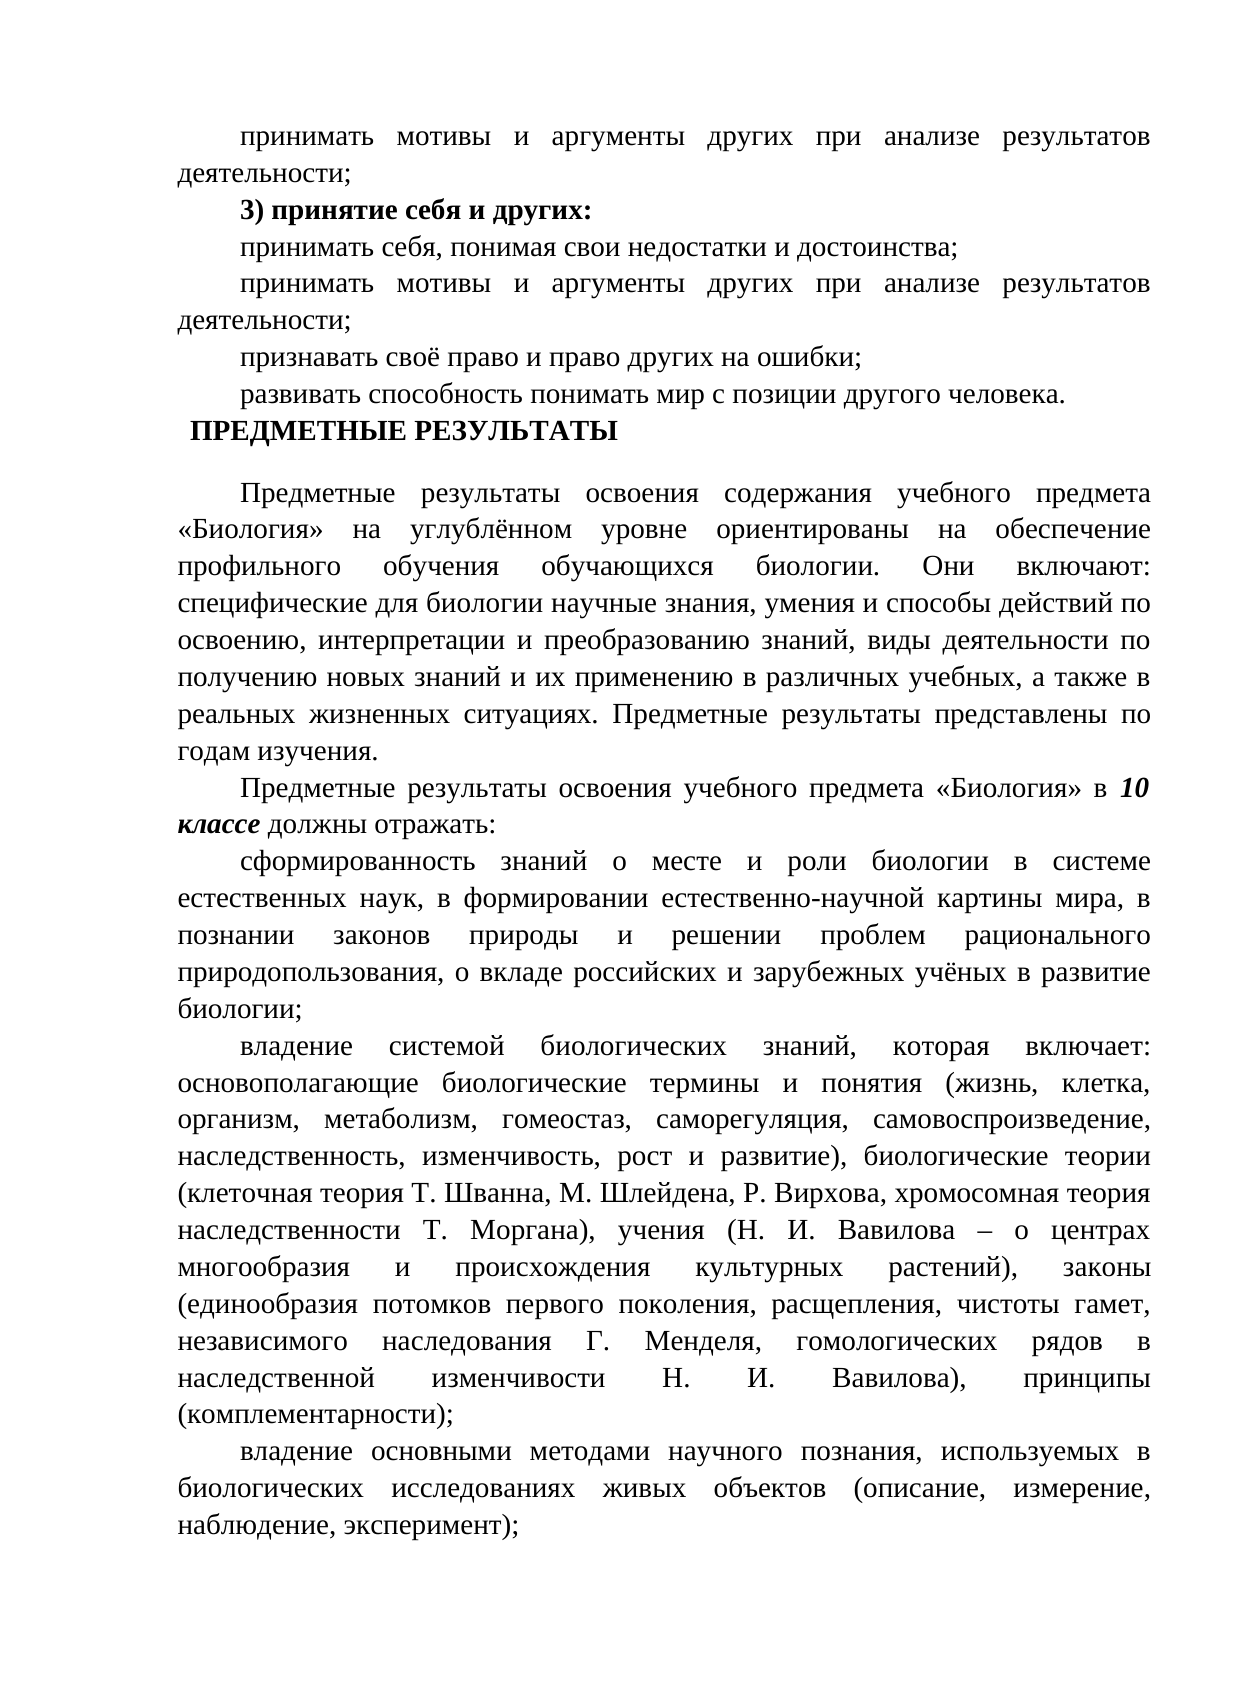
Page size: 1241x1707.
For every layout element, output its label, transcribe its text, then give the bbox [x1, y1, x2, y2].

text Предметные результаты освоения содержания учебного предмета «Биология» на углублённом уровне ориентированы на обеспечение профильного обучения обучающихся биологии. Они включают: специфические для биологии научные знания, умения и способы действий по освоению, интерпретации и преобразованию знаний, виды деятельности по получению новых знаний и их применению в различных учебных, а также в реальных жизненных ситуациях. Предметные результаты представлены по годам изучения. [177, 475, 1152, 766]
text развивать способность понимать мир с позиции другого человека. [177, 376, 1152, 410]
text 3) принятие себя и других: [177, 192, 1152, 225]
text владение системой биологических знаний, которая включает: основополагающие биологические термины и понятия (жизнь, клетка, организм, метаболизм, гомеостаз, саморегуляция, самовоспроизведение, наследственность, изменчивость, рост и развитие), биологические теории (клеточная теория Т. Шванна, М. Шлейдена, Р. Вирхова, хромосомная теория наследственности Т. Моргана), учения (Н. И. Вавилова – о центрах многообразия и происхождения культурных растений), законы (единообразия потомков первого поколения, расщепления, чистоты гамет, независимого наследования Г. Менделя, гомологических рядов в наследственной изменчивости Н. И. Вавилова), принципы (комплементарности); [177, 1028, 1152, 1430]
text признавать своё право и право других на ошибки; [177, 339, 1152, 373]
text принимать мотивы и аргументы других при анализе результатов деятельности; [177, 118, 1152, 188]
text принимать мотивы и аргументы других при анализе результатов деятельности; [177, 266, 1152, 336]
text Предметные результаты освоения учебного предмета «Биология» в 10 классе должны отражать: [177, 770, 1152, 840]
text принимать себя, понимая свои недостатки и достоинства; [177, 229, 1152, 262]
text ПРЕДМЕТНЫЕ РЕЗУЛЬТАТЫ [190, 413, 1152, 447]
text сформированность знаний о месте и роли биологии в системе естественных наук, в формировании естественно-научной картины мира, в познании законов природы и решении проблем рационального природопользования, о вкладе российских и зарубежных учёных в развитие биологии; [177, 843, 1152, 1024]
text владение основными методами научного познания, используемых в биологических исследованиях живых объектов (описание, измерение, наблюдение, эксперимент); [177, 1433, 1152, 1541]
